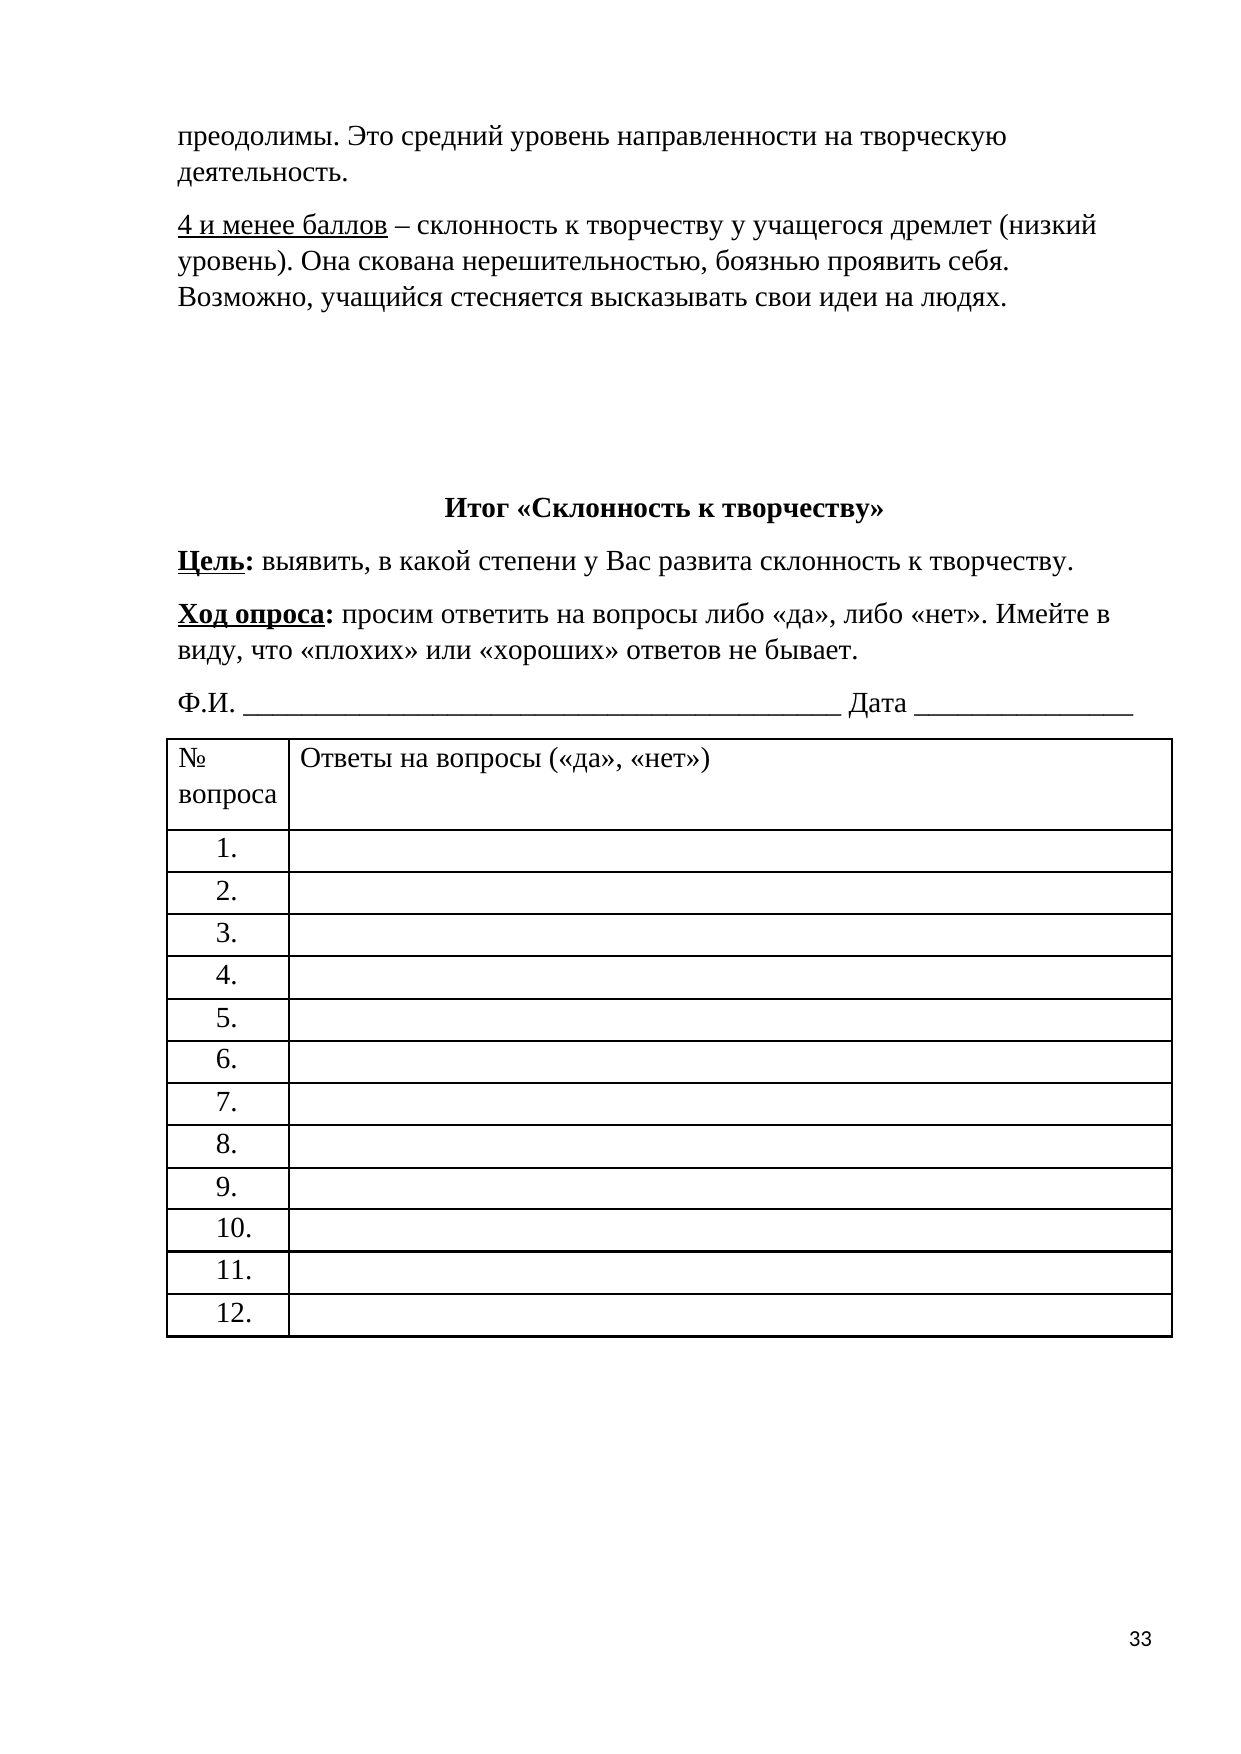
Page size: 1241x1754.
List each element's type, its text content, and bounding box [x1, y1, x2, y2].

table_cell [290, 1295, 1171, 1335]
table_cell [290, 1126, 1171, 1167]
text Итог «Склонность к творчеству» [177, 491, 1152, 524]
table_cell [290, 957, 1171, 998]
text Цель: выявить, в какой степени у Вас развита склонность к творчеству. [177, 543, 1152, 577]
text Ф.И. _________________________________________ Дата _______________ [177, 685, 1152, 719]
table_cell [168, 1295, 288, 1335]
table_cell [168, 1000, 288, 1039]
table_cell [290, 915, 1171, 955]
table_header № вопроса [168, 740, 288, 828]
table_cell [168, 1042, 288, 1082]
table_cell [168, 873, 288, 913]
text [177, 118, 1152, 188]
table_cell [168, 1210, 288, 1250]
table_cell [168, 1126, 288, 1167]
table_cell [168, 915, 288, 955]
table_cell [168, 957, 288, 998]
table_cell [290, 1169, 1171, 1208]
text Ход опроса: просим ответить на вопросы либо «да», либо «нет». Имейте в виду, что «плохих» или «хороших» ответов не бывает. [177, 596, 1152, 666]
table_cell [168, 831, 288, 871]
table_cell [290, 1253, 1171, 1293]
text 4 и менее баллов – склонность к творчеству у учащегося дремлет (низкий уровень). Она скована нерешительностью, боязнью проявить себя. Возможно, учащийся стесняется высказывать свои идеи на людях. [177, 207, 1152, 313]
table_cell [290, 873, 1171, 913]
table_cell [168, 1084, 288, 1124]
table_header Ответы на вопросы («да», «нет») [290, 740, 1171, 828]
table_cell [290, 1000, 1171, 1039]
table_cell [290, 1210, 1171, 1250]
table_cell [290, 1042, 1171, 1082]
table_cell [168, 1253, 288, 1293]
table_cell [290, 1084, 1171, 1124]
table_cell [290, 831, 1171, 871]
table_cell [168, 1169, 288, 1208]
